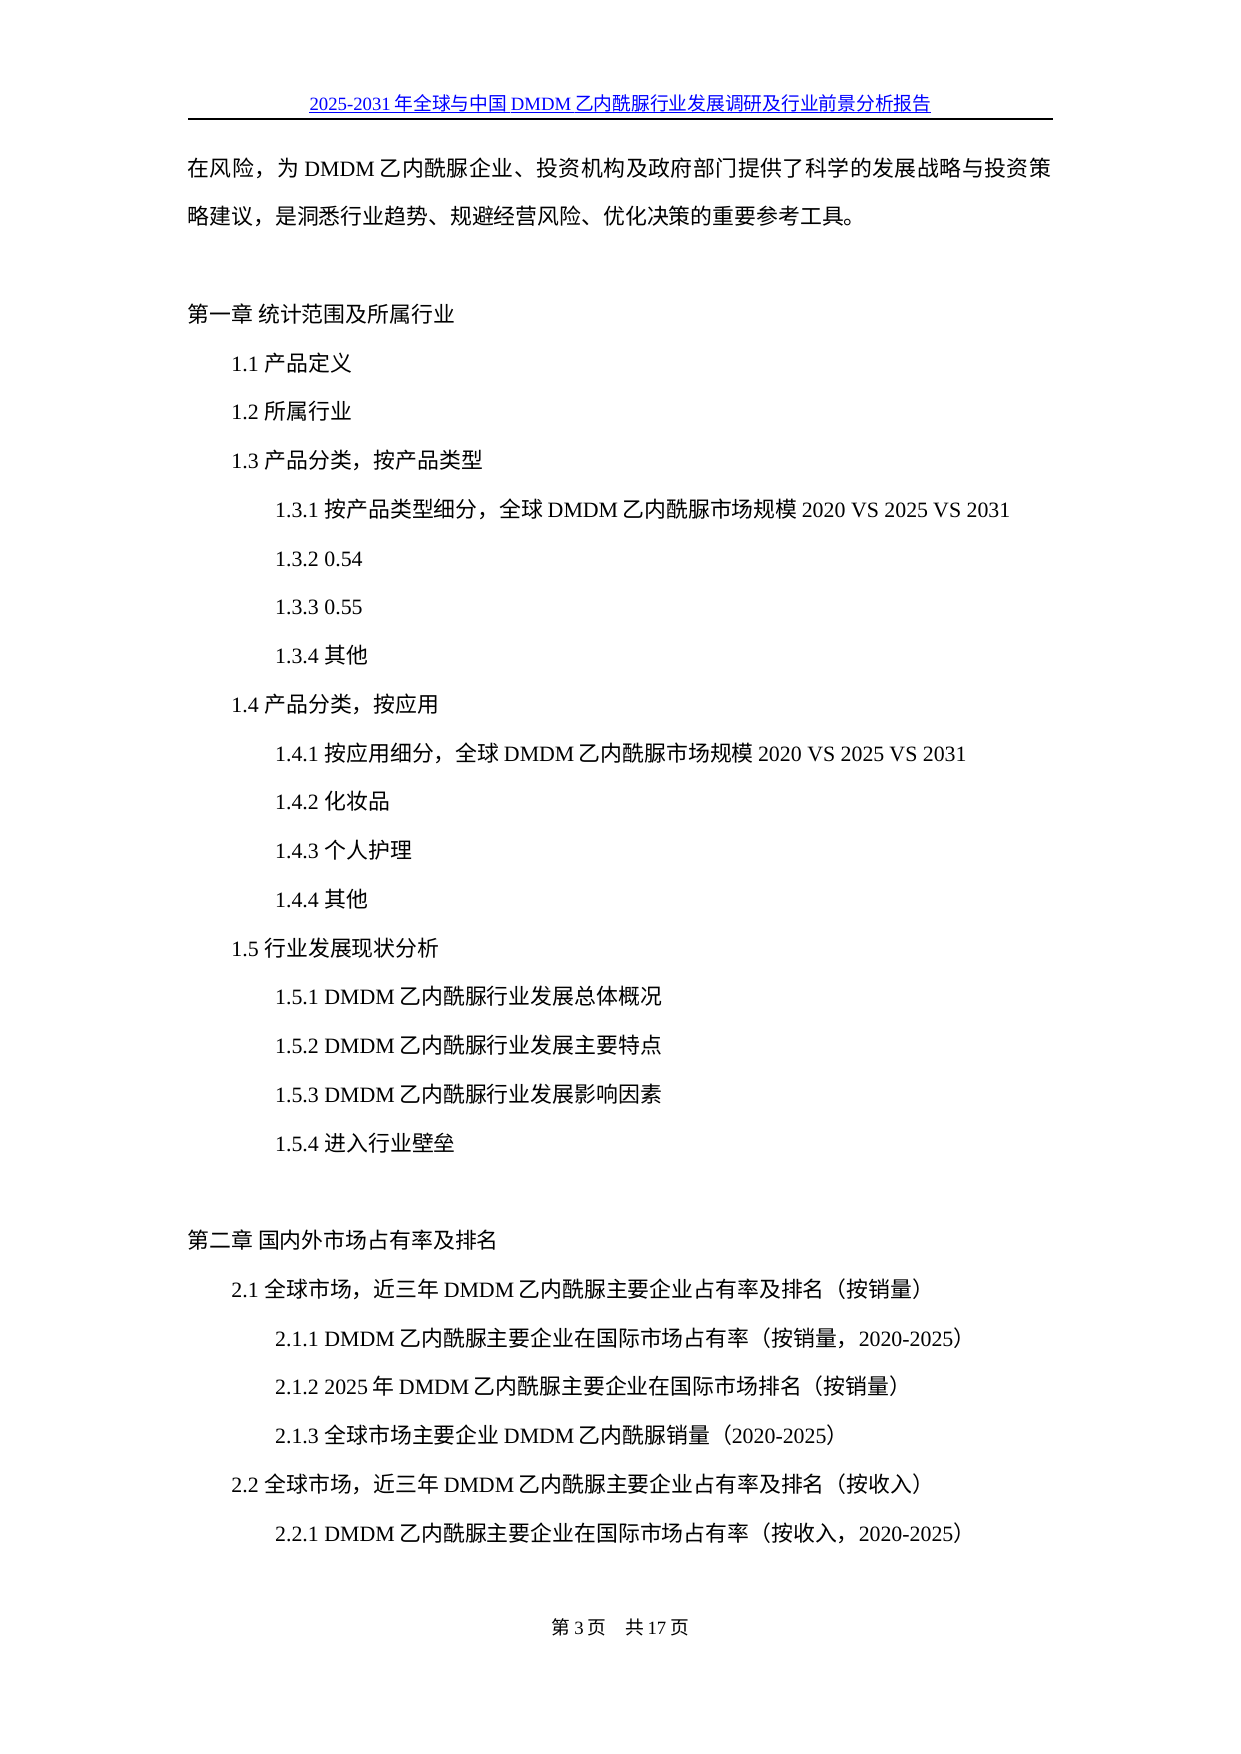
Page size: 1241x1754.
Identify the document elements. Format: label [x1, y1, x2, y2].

text [187, 150, 1053, 1548]
